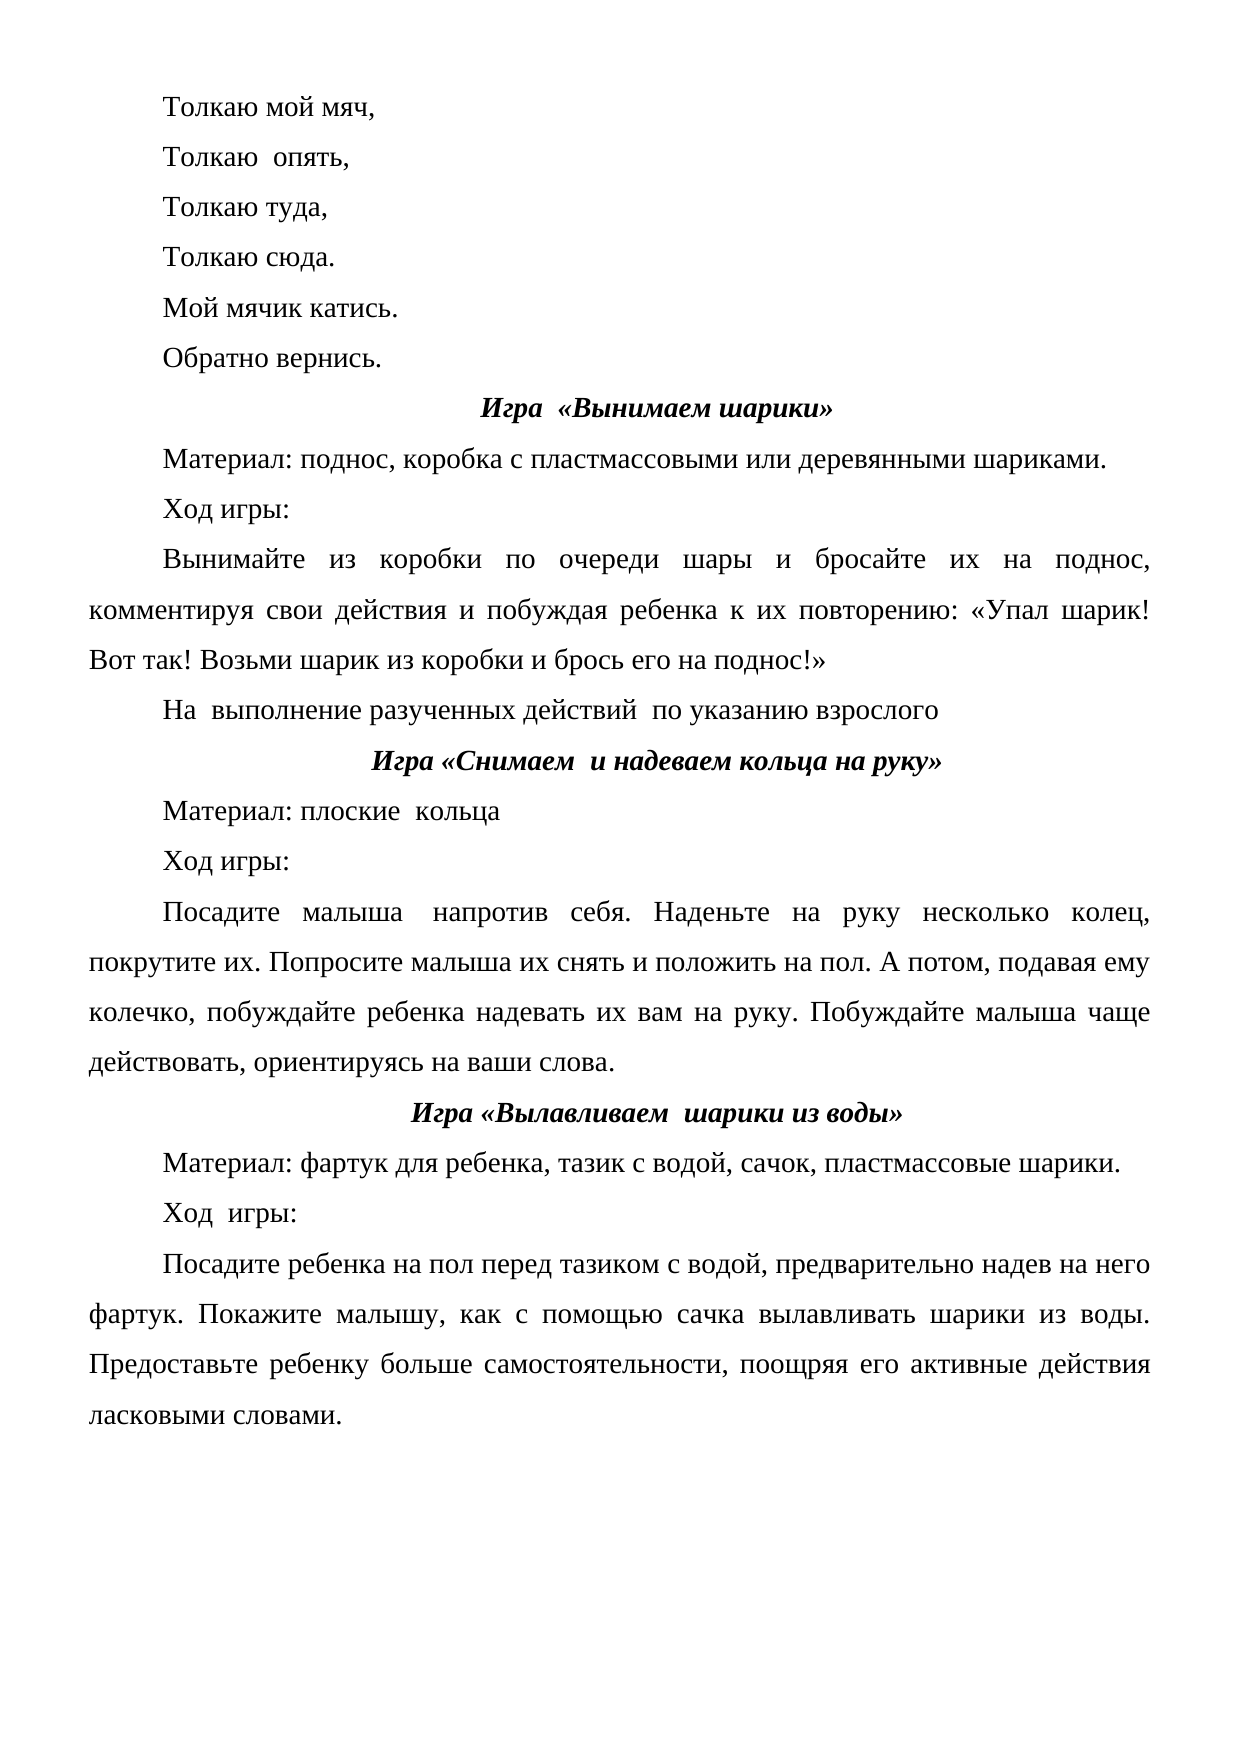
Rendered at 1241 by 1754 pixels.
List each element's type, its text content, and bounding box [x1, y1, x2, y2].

text Мой мячик катись. [89, 290, 1152, 323]
text Посадите ребенка на пол перед тазиком с водой, предварительно надев на него фартук. Покажите малышу, как с помощью сачка вылавливать шарики из воды. Предоставьте ребенку больше самостоятельности, поощряя его активные действия ласковыми словами. [89, 1246, 1152, 1430]
text Материал: фартук для ребенка, тазик с водой, сачок, пластмассовые шарики. [89, 1145, 1152, 1179]
text Толкаю сюда. [89, 239, 1152, 273]
text Ход игры: [89, 491, 1152, 525]
text Обратно вернись. [89, 340, 1152, 374]
text Игра «Снимаем и надеваем кольца на руку» [89, 743, 1152, 776]
text Игра «Вынимаем шарики» [89, 391, 1152, 424]
text Толкаю мой мяч, [89, 89, 1152, 122]
text Толкаю опять, [89, 139, 1152, 172]
text Ход игры: [89, 1196, 1152, 1229]
text На выполнение разученных действий по указанию взрослого [89, 692, 1152, 726]
text Посадите малыша напротив себя. Наденьте на руку несколько колец, покрутите их. Попросите малыша их снять и положить на пол. А потом, подавая ему колечко, побуждайте ребенка надевать их вам на руку. Побуждайте малыша чаще действовать, ориентируясь на ваши слова. [89, 894, 1152, 1078]
text Игра «Вылавливаем шарики из воды» [89, 1095, 1152, 1128]
text Ход игры: [89, 843, 1152, 877]
text Толкаю туда, [89, 189, 1152, 223]
text Материал: поднос, коробка с пластмассовыми или деревянными шариками. [89, 441, 1152, 474]
text Материал: плоские кольца [89, 793, 1152, 827]
text Вынимайте из коробки по очереди шары и бросайте их на поднос, комментируя свои действия и побуждая ребенка к их повторению: «Упал шарик! Вот так! Возьми шарик из коробки и брось его на поднос!» [89, 541, 1152, 676]
